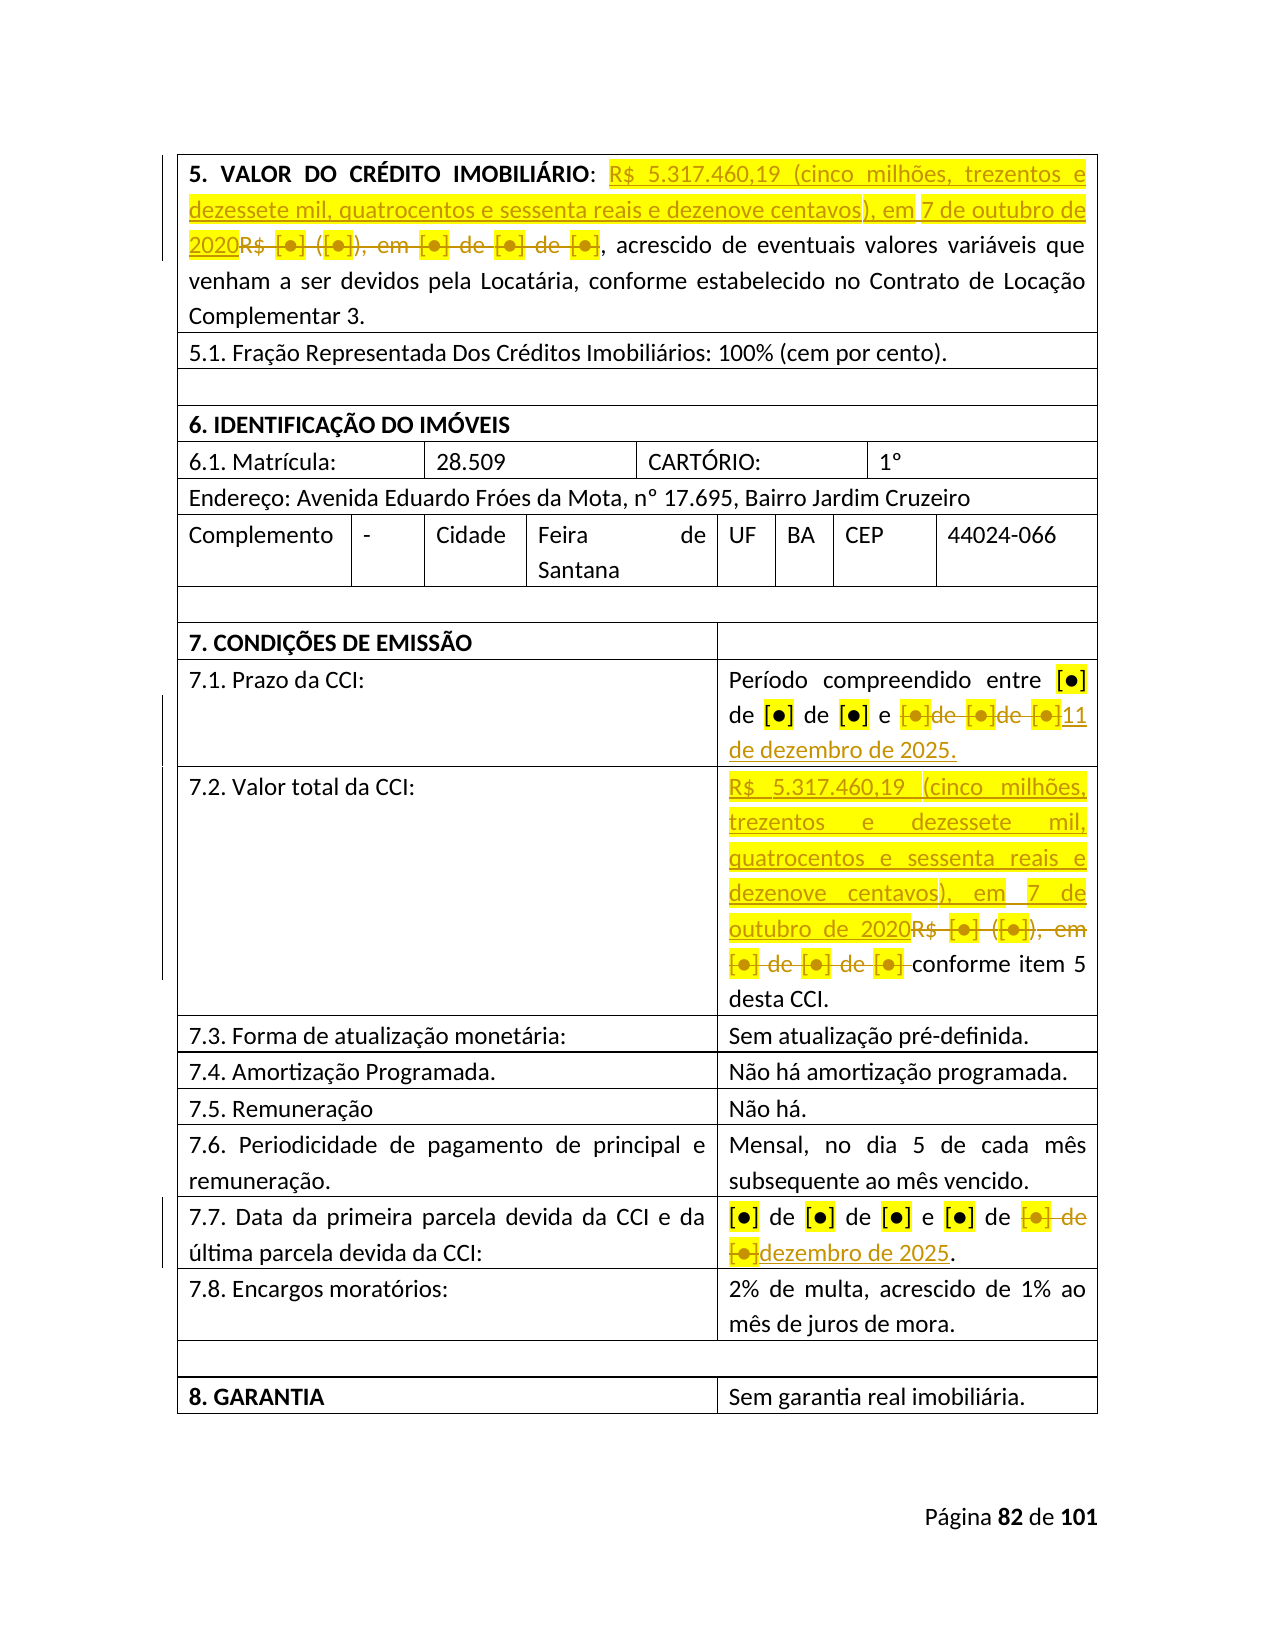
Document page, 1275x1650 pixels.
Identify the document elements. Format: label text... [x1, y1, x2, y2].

table_cell Cidade [425, 515, 526, 586]
table_cell 7.5. Remuneração [178, 1089, 717, 1124]
table_cell 7.7. Data da primeira parcela devida da CCI e da última parcela devida da CCI: [178, 1197, 717, 1268]
table_cell 7.4. Amortização Programada. [178, 1053, 717, 1088]
table_cell Sem garantia real imobiliária. [718, 1378, 1097, 1413]
table_cell 28.509 [425, 442, 636, 477]
table_cell 2% de multa, acrescido de 1% ao mês de juros de mora. [718, 1269, 1097, 1340]
table_cell Período compreendido entre [●] de [●] de [●] e [718, 660, 1097, 766]
table_cell Não há. [718, 1089, 1097, 1124]
table_cell UF [718, 515, 775, 586]
table_cell 7.2. Valor total da CCI: [178, 767, 717, 1015]
table_cell Não há amortização programada. [718, 1053, 1097, 1088]
table_cell 1º [868, 442, 1097, 477]
table_cell 6.1. Matrícula: [178, 442, 424, 477]
table_cell conforme item 5 desta CCI. [718, 767, 1097, 1015]
table_cell Endereço: Avenida Eduardo Fróes da Mota, nº 17.695, Bairro Jardim Cruzeiro [178, 479, 1097, 514]
table_cell Complemento [178, 515, 351, 586]
table_cell [●] de [●] de [●] e [●] de . [718, 1197, 1097, 1268]
table_cell 7. CONDIÇÕES DE EMISSÃO [178, 623, 717, 659]
table_cell 44024-066 [937, 515, 1097, 586]
table_cell 5.1. Fração Representada Dos Créditos Imobiliários: 100% (cem por cento). [178, 333, 1097, 368]
table_cell 8. GARANTIA [178, 1378, 717, 1413]
table_cell - [352, 515, 424, 586]
table_cell Sem atualização pré-definida. [718, 1016, 1097, 1051]
table_cell [178, 587, 1097, 622]
table_cell Mensal, no dia 5 de cada mês subsequente ao mês vencido. [718, 1125, 1097, 1196]
table_cell CEP [834, 515, 936, 586]
table_cell 7.3. Forma de atualização monetária: [178, 1016, 717, 1051]
table_cell 7.8. Encargos moratórios: [178, 1269, 717, 1340]
table_cell 7.1. Prazo da CCI: [178, 660, 717, 766]
table_cell [718, 623, 1097, 659]
table_cell 5. VALOR DO CRÉDITO IMOBILIÁRIO: , acrescido de eventuais valores variáveis que venham a ser devidos pela Locatária, conforme estabelecido no Contrato de Locação Complementar 3. [178, 155, 1097, 332]
table_cell 6. IDENTIFICAÇÃO DO IMÓVEIS [178, 406, 1097, 441]
table_cell CARTÓRIO: [637, 442, 867, 477]
table_cell 7.6. Periodicidade de pagamento de principal e remuneração. [178, 1125, 717, 1196]
table_cell [178, 369, 1097, 404]
table_cell BA [776, 515, 833, 586]
table_cell [178, 1341, 1097, 1376]
table_cell Feira de Santana [527, 515, 717, 586]
